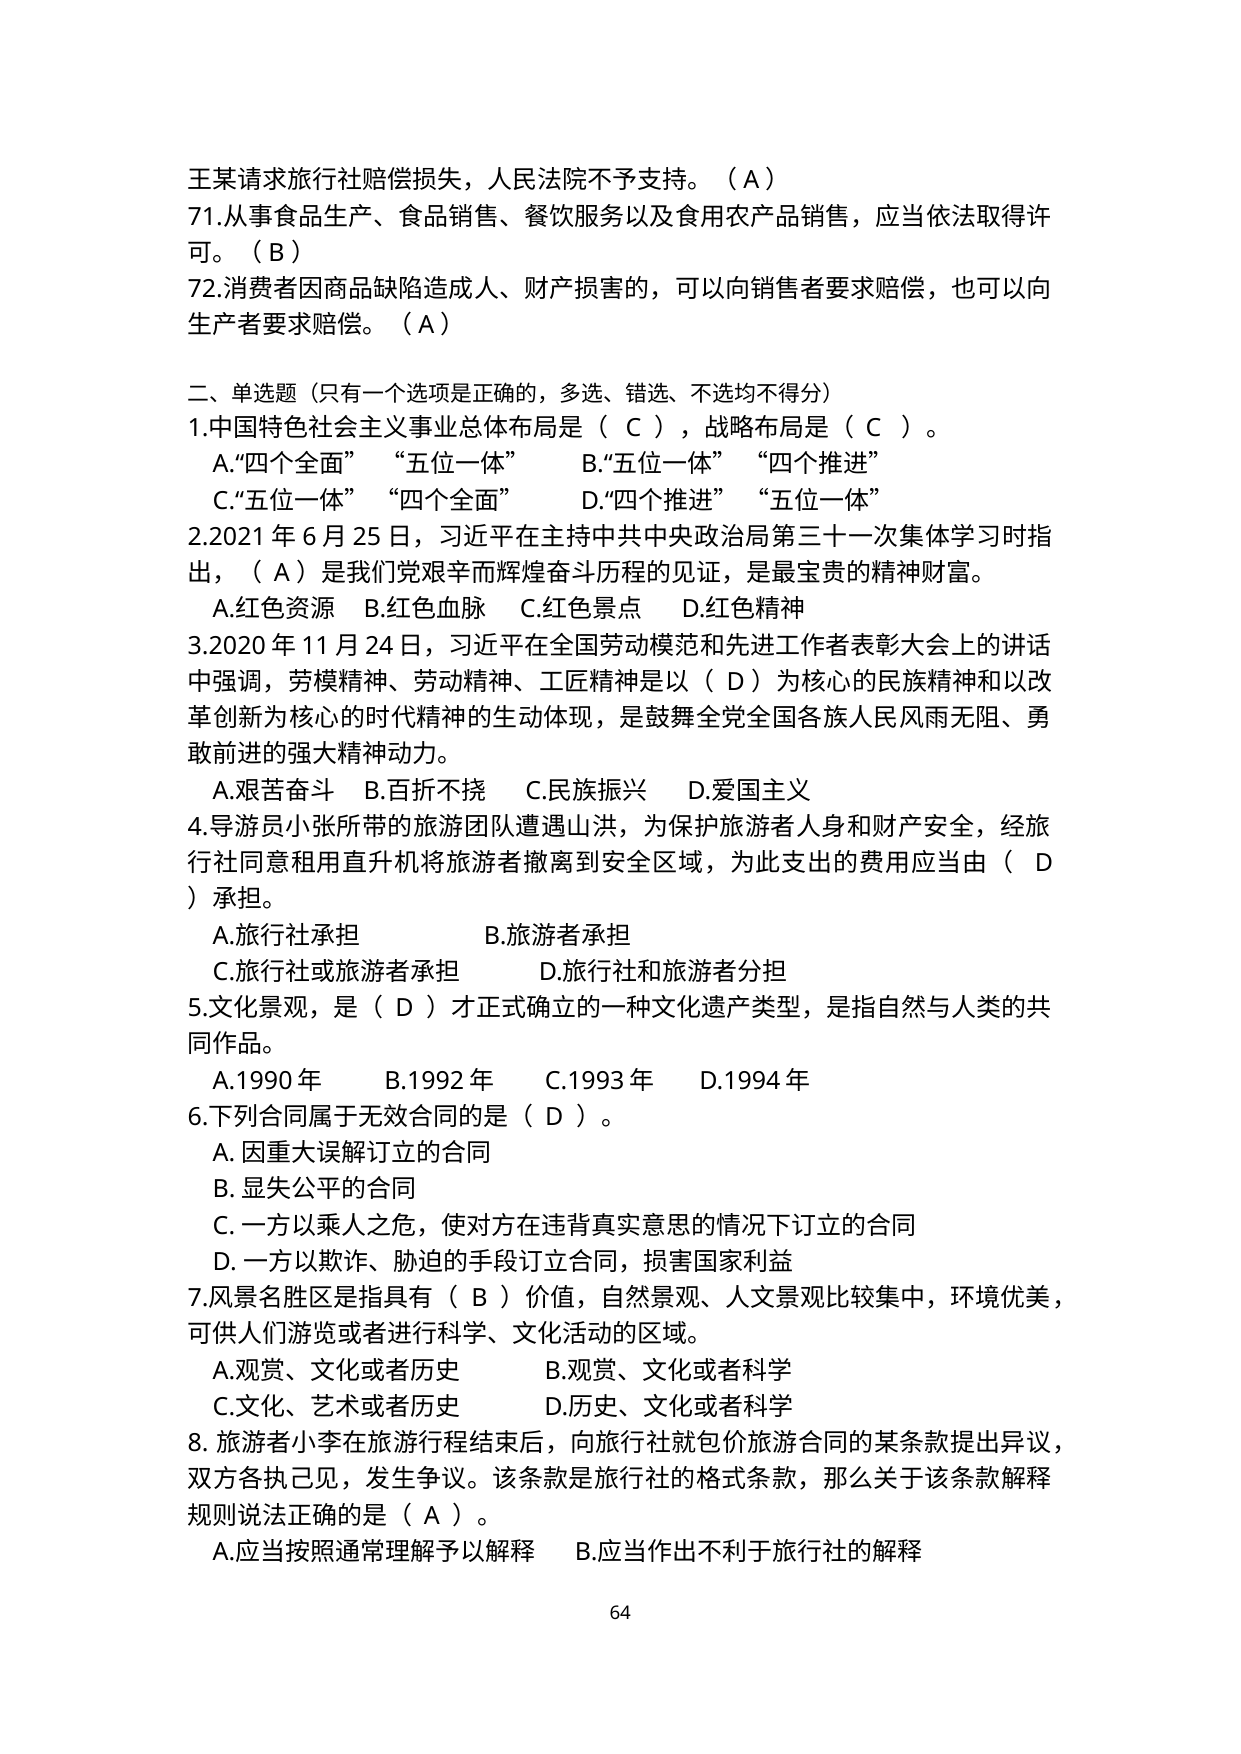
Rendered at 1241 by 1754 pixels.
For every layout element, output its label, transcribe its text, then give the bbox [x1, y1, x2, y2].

text 1.中国特色社会主义事业总体布局是（ C ），战略布局是（ C ）。 [187, 408, 1053, 444]
text C.“五位一体” “四个全面” D.“四个推进” “五位一体” [187, 480, 1053, 516]
text 4.导游员小张所带的旅游团队遭遇山洪，为保护旅游者人身和财产安全，经旅行社同意租用直升机将旅游者撤离到安全区域，为此支出的费用应当由（ D ）承担。 [187, 806, 1053, 915]
text 72.消费者因商品缺陷造成人、财产损害的，可以向销售者要求赔偿，也可以向生产者要求赔偿。（ A ） [187, 268, 1053, 341]
text A.观赏、文化或者历史 B.观赏、文化或者科学 [187, 1350, 1053, 1386]
text A.应当按照通常理解予以解释 B.应当作出不利于旅行社的解释 [187, 1531, 1053, 1568]
text A.“四个全面” “五位一体” B.“五位一体” “四个推进” [187, 444, 1053, 480]
text 5.文化景观，是（ D ）才正式确立的一种文化遗产类型，是指自然与人类的共同作品。 [187, 988, 1053, 1060]
text 3.2020年11月24日，习近平在全国劳动模范和先进工作者表彰大会上的讲话中强调，劳模精神、劳动精神、工匠精神是以（ D ）为核心的民族精神和以改革创新为核心的时代精神的生动体现，是鼓舞全党全国各族人民风雨无阻、勇敢前进的强大精神动力。 [187, 625, 1053, 770]
list 单选题（只有一个选项是正确的，多选、错选、不选均不得分） [187, 375, 1053, 408]
text D. 一方以欺诈、胁迫的手段订立合同，损害国家利益 [187, 1241, 1053, 1278]
text A. 因重大误解订立的合同 [187, 1133, 1053, 1169]
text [187, 160, 1053, 196]
text A.红色资源 B.红色血脉 C.红色景点 D.红色精神 [187, 589, 1053, 625]
text C. 一方以乘人之危，使对方在违背真实意思的情况下订立的合同 [187, 1205, 1053, 1241]
text A.1990年 B.1992年 C.1993年 D.1994年 [187, 1060, 1053, 1096]
text 7.风景名胜区是指具有（ B ）价值，自然景观、人文景观比较集中，环境优美，可供人们游览或者进行科学、文化活动的区域。 [187, 1278, 1053, 1350]
text 2.2021年6月25日，习近平在主持中共中央政治局第三十一次集体学习时指出，（ A ）是我们党艰辛而辉煌奋斗历程的见证，是最宝贵的精神财富。 [187, 516, 1053, 589]
text 8. 旅游者小李在旅游行程结束后，向旅行社就包价旅游合同的某条款提出异议，双方各执己见，发生争议。该条款是旅行社的格式条款，那么关于该条款解释规则说法正确的是（ A ）。 [187, 1423, 1053, 1531]
text A.艰苦奋斗 B.百折不挠 C.民族振兴 D.爱国主义 [187, 770, 1053, 806]
text 71.从事食品生产、食品销售、餐饮服务以及食用农产品销售，应当依法取得许可。（ B ） [187, 196, 1053, 268]
text B. 显失公平的合同 [187, 1169, 1053, 1205]
text C.旅行社或旅游者承担 D.旅行社和旅游者分担 [187, 951, 1053, 988]
text C.文化、艺术或者历史 D.历史、文化或者科学 [187, 1386, 1053, 1423]
text A.旅行社承担 B.旅游者承担 [187, 915, 1053, 951]
text 6.下列合同属于无效合同的是（ D ）。 [187, 1096, 1053, 1133]
